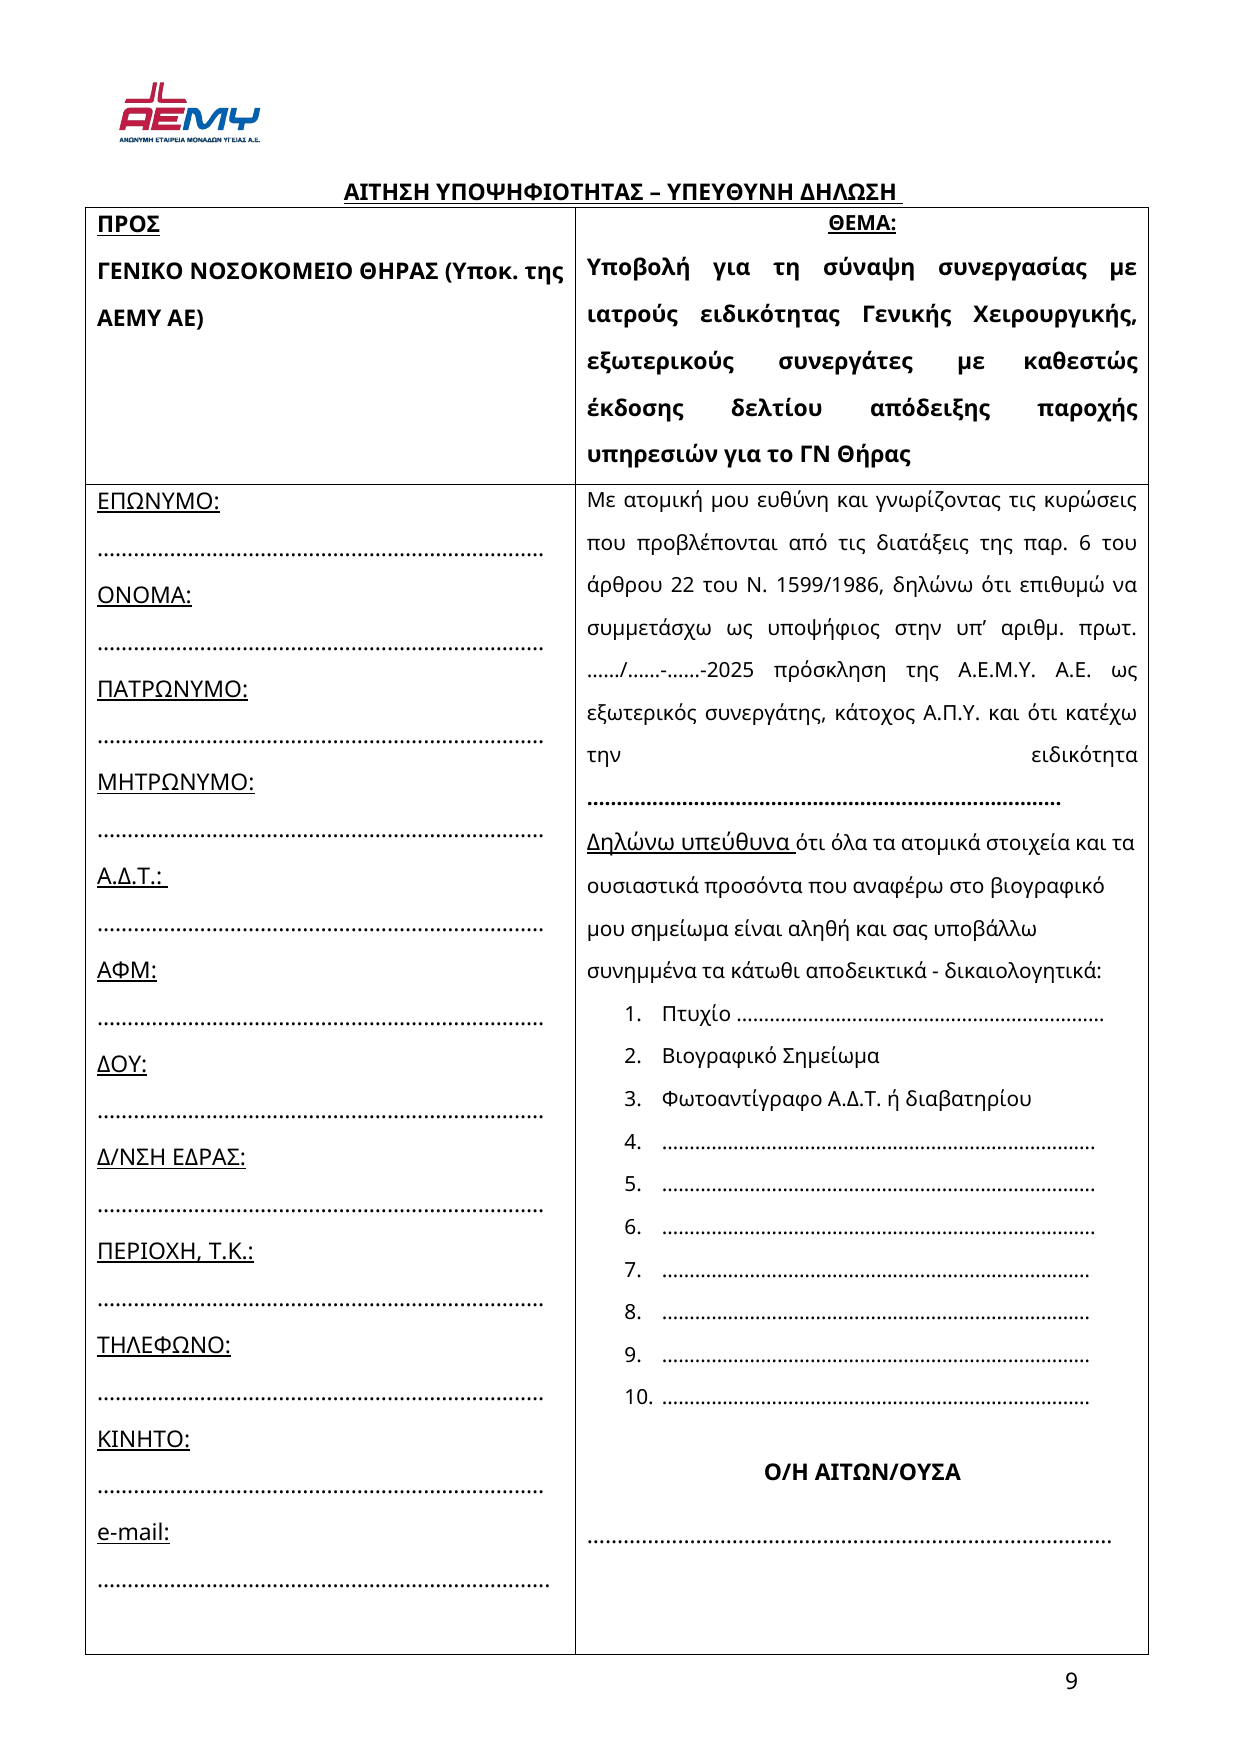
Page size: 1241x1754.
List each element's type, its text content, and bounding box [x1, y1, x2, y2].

table_header ΘΕΜΑ: Υποβολή για τη σύναψη συνεργασίας με ιατρούς ειδικότητας Γενικής Χειρουργικής, εξωτερικούς συνεργάτες με καθεστώς έκδοσης δελτίου απόδειξης παροχής υπηρεσιών για το ΓΝ Θήρας [576, 208, 1148, 484]
table_cell ΕΠΩΝΥΜΟ: ……………………………………………………………….. ΟΝΟΜΑ: ……………………………………………………………….. ΠΑΤΡΩΝΥΜΟ: ……………………………………………………………….. ΜΗΤΡΩΝΥΜΟ: ……………………………………………………………….. Α.Δ.Τ.: ……………………………………………………………….. ΑΦΜ: ……………………………………………………………….. ΔΟΥ: ……………………………………………………………….. Δ/ΝΣΗ ΕΔΡΑΣ: ……………………………………………………………….. ΠΕΡΙΟΧΗ, T.K.: ……………………………………………………………….. ΤΗΛΕΦΩΝΟ: ……………………………………………………………….. KINHTO: ……………………………………………………………….. e-mail: ………………………………………………………………... [86, 485, 575, 1654]
table_cell Με ατομική μου ευθύνη και γνωρίζοντας τις κυρώσεις που προβλέπονται από τις διατάξεις της παρ. 6 του άρθρου 22 του Ν. 1599/1986, δηλώνω ότι επιθυμώ να συμμετάσχω ως υποψήφιος στην υπ’ αριθμ. πρωτ. ……/……-……-2025 πρόσκληση της Α.Ε.Μ.Υ. Α.Ε. ως εξωτερικός συνεργάτης, κάτοχος Α.Π.Υ. και ότι κατέχω την ειδικότητα …………………………………………………………………….. Δηλώνω υπεύθυνα ότι όλα τα ατομικά στοιχεία και τα ουσιαστικά προσόντα που αναφέρω στο βιογραφικό μου σημείωμα είναι αληθή και σας υποβάλλω συνημμένα τα κάτωθι αποδεικτικά - δικαιολογητικά: Πτυχίο ……….………………………………………………… Βιογραφικό Σημείωμα Φωτοαντίγραφο Α.Δ.Τ. ή διαβατηρίου ……………………………………………………………………. ……………………………………………………………………. ……………………………………………………………………. …………………………………………………………………… …………………………………………………………………… …………………………………………………………………… …………………………………………………………………… Ο/Η ΑΙΤΩΝ/ΟΥΣΑ …………………………………………………………………………… [576, 485, 1148, 1654]
picture [113, 67, 270, 150]
table_header ΠΡΟΣ ΓΕΝΙΚΟ ΝΟΣΟΚΟΜΕΙΟ ΘΗΡΑΣ (Υποκ. της ΑΕΜΥ ΑΕ) [86, 208, 575, 484]
text ΑΙΤΗΣΗ ΥΠΟΨΗΦΙΟΤΗΤΑΣ – ΥΠΕΥΘΥΝΗ ΔΗΛΩΣΗ [162, 176, 1078, 207]
